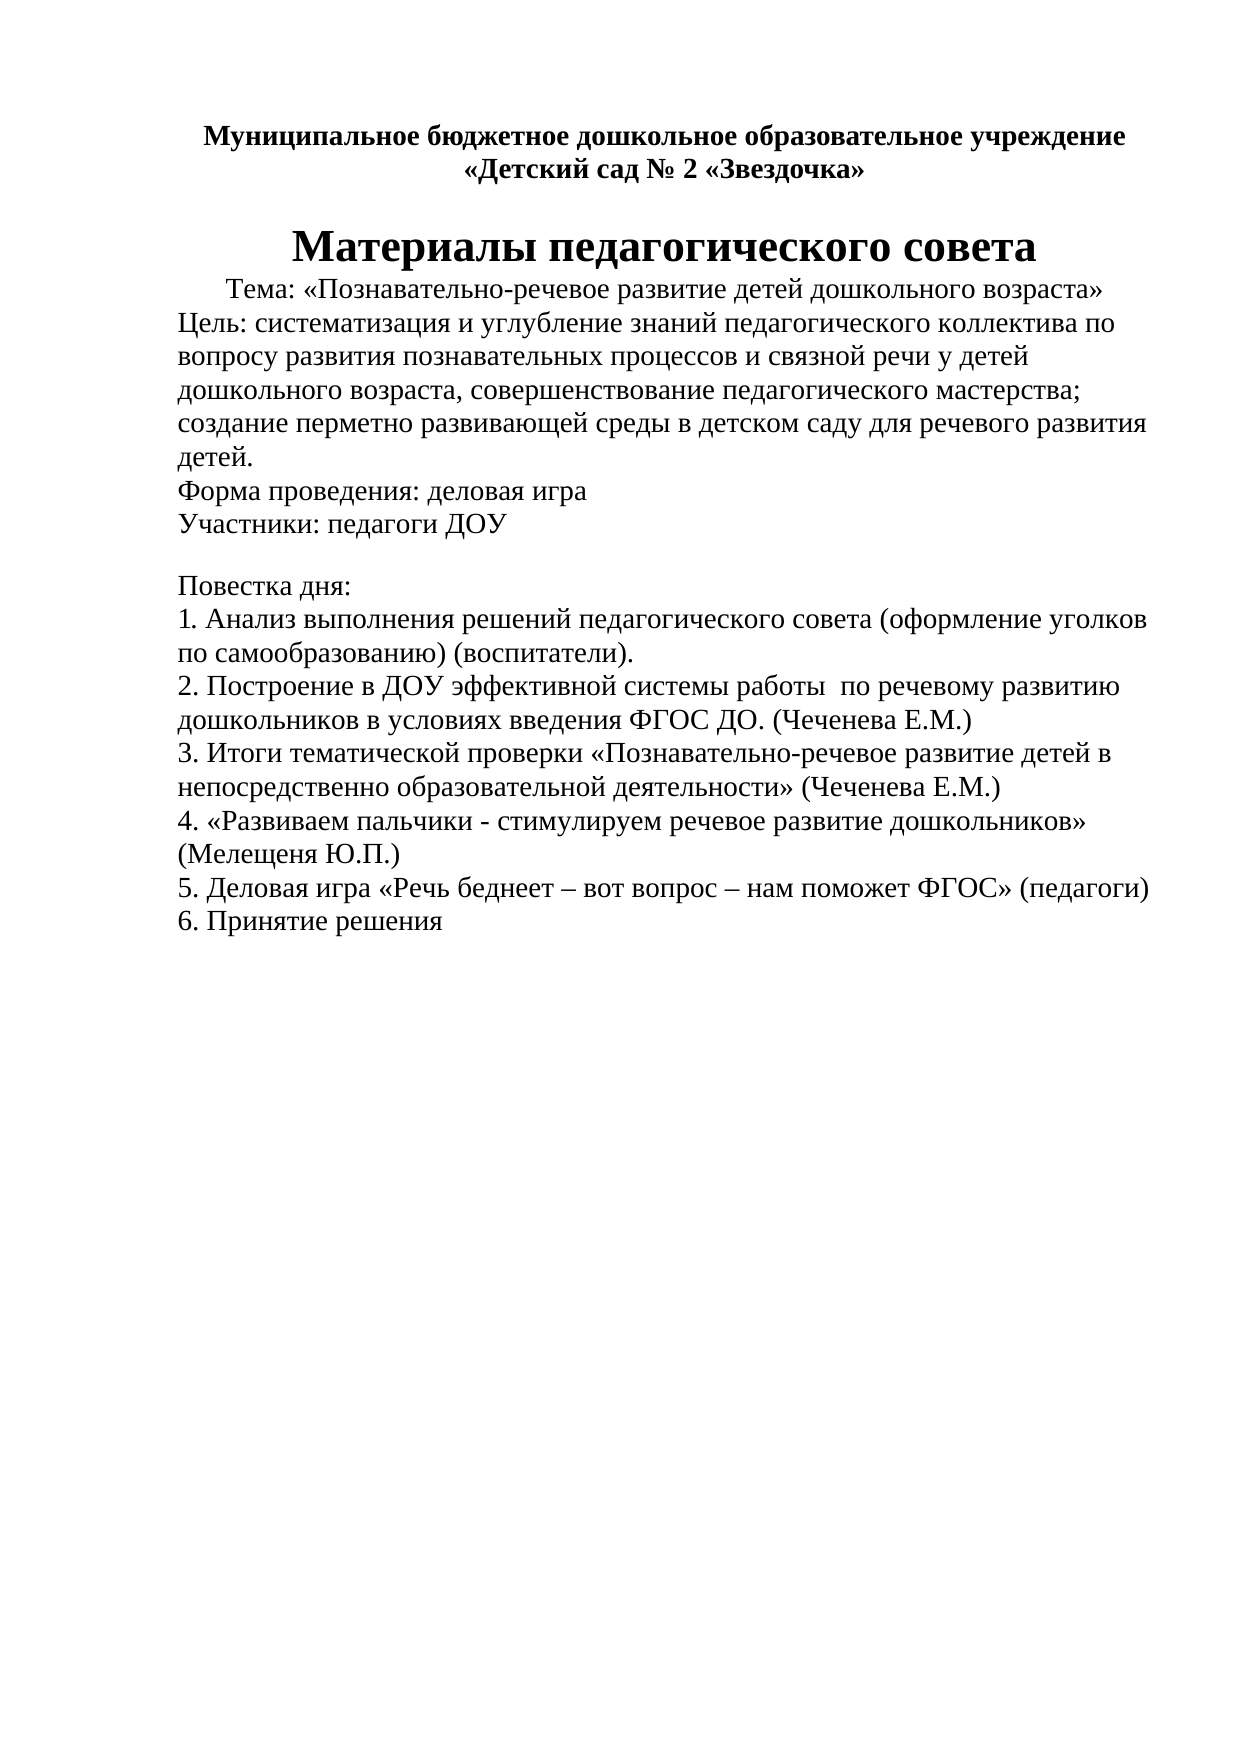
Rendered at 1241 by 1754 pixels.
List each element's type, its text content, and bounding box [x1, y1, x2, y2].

text 2. Построение в ДОУ эффективной системы работы по речевому развитию дошкольников в условиях введения ФГОС ДО. (Чеченева Е.М.) [177, 668, 1152, 736]
text 6. Принятие решения [177, 903, 1152, 937]
text 5. Деловая игра «Речь беднеет – вот вопрос – нам поможет ФГОС» (педагоги) [177, 870, 1152, 903]
text 4. «Развиваем пальчики - стимулируем речевое развитие дошкольников» (Мелещеня Ю.П.) [177, 803, 1152, 870]
text Муниципальное бюджетное дошкольное образовательное учреждение «Детский сад № 2 «Звездочка» [177, 118, 1152, 185]
text Тема: «Познавательно-речевое развитие детей дошкольного возраста» [177, 271, 1152, 305]
text Материалы педагогического совета [177, 219, 1152, 271]
text 1. Анализ выполнения решений педагогического совета (оформление уголков по самообразованию) (воспитатели). [177, 601, 1152, 668]
text 3. Итоги тематической проверки «Познавательно-речевое развитие детей в непосредственно образовательной деятельности» (Чеченева Е.М.) [177, 736, 1152, 803]
text Повестка дня: [177, 568, 1152, 601]
text Цель: систематизация и углубление знаний педагогического коллектива по вопросу развития познавательных процессов и связной речи у детей дошкольного возраста, совершенствование педагогического мастерства; создание перметно развивающей среды в детском саду для речевого развития детей. Форма проведения: деловая игра Участники: педагоги ДОУ [177, 305, 1152, 568]
